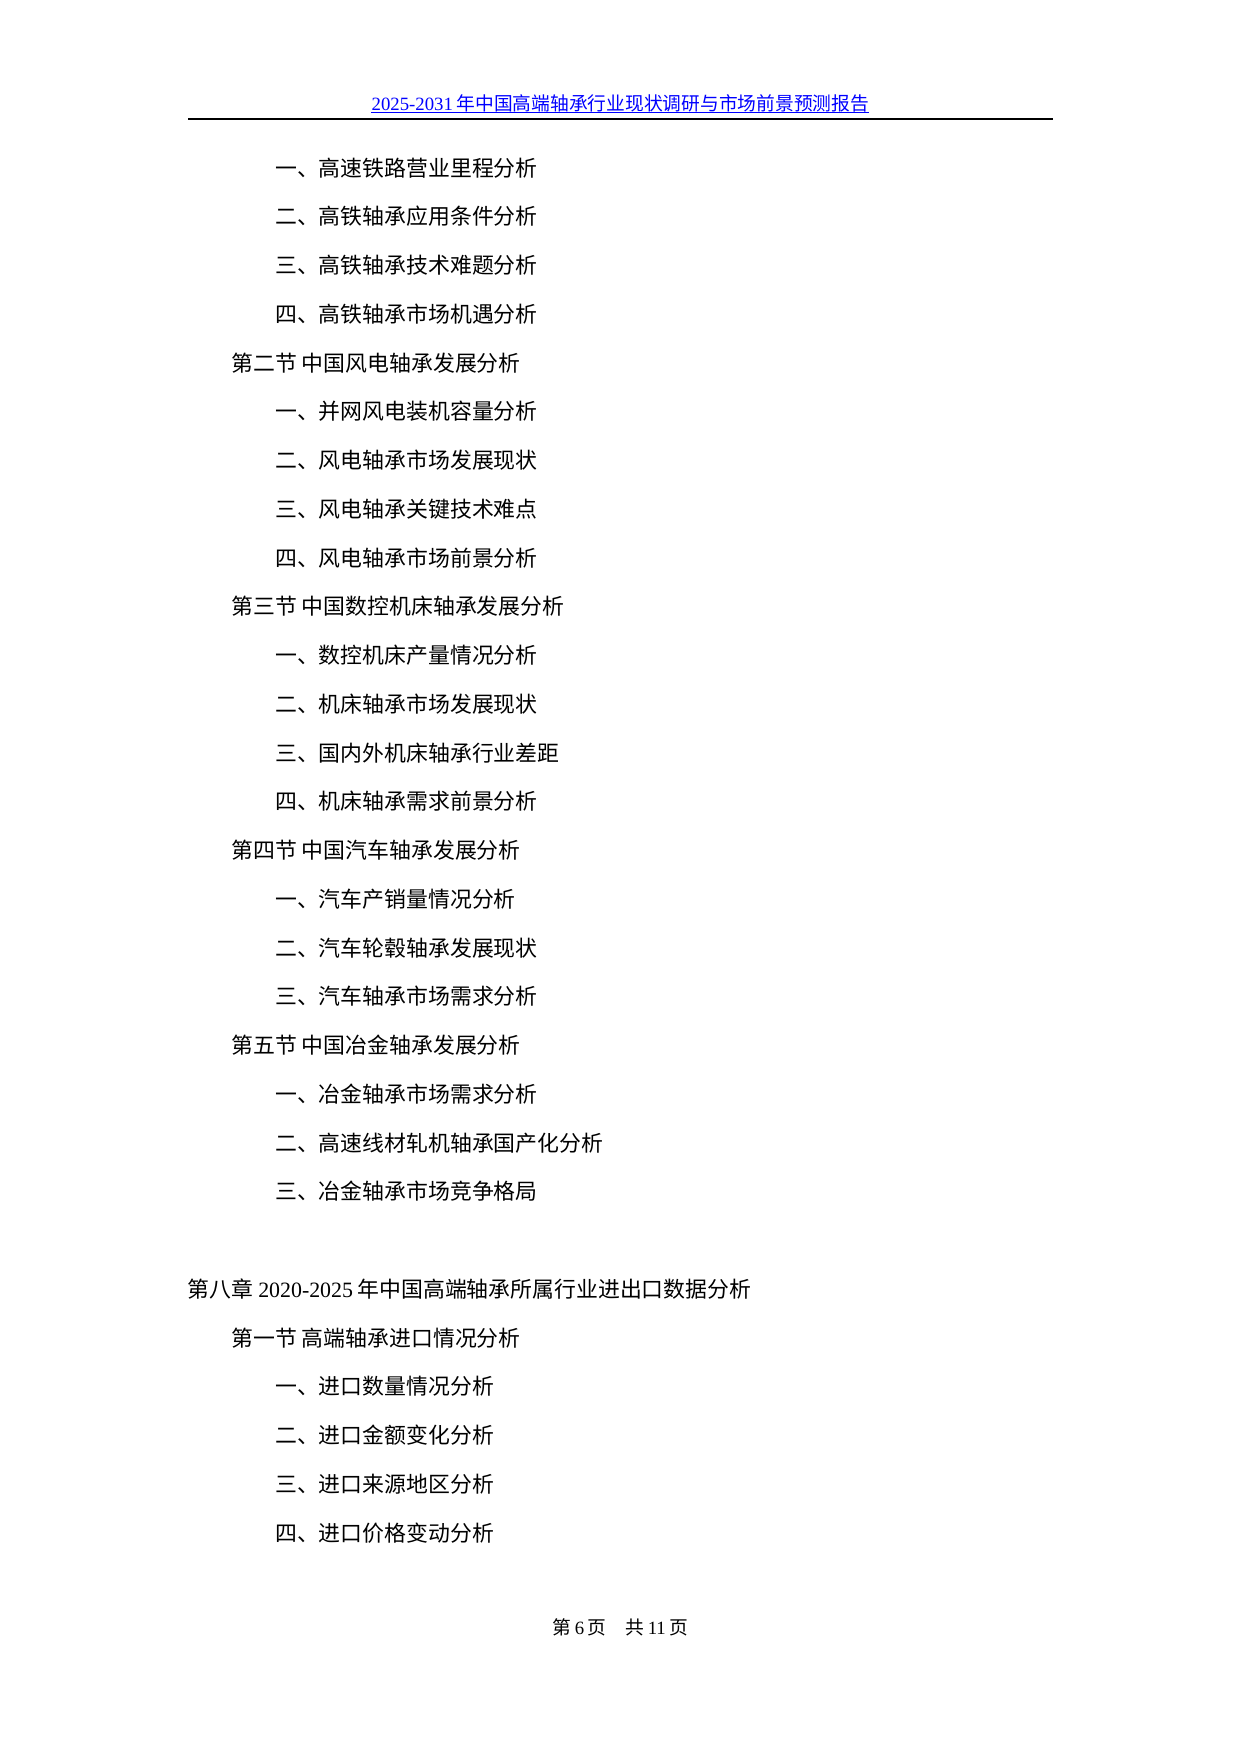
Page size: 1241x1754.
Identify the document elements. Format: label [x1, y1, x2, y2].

text [187, 150, 1053, 1548]
